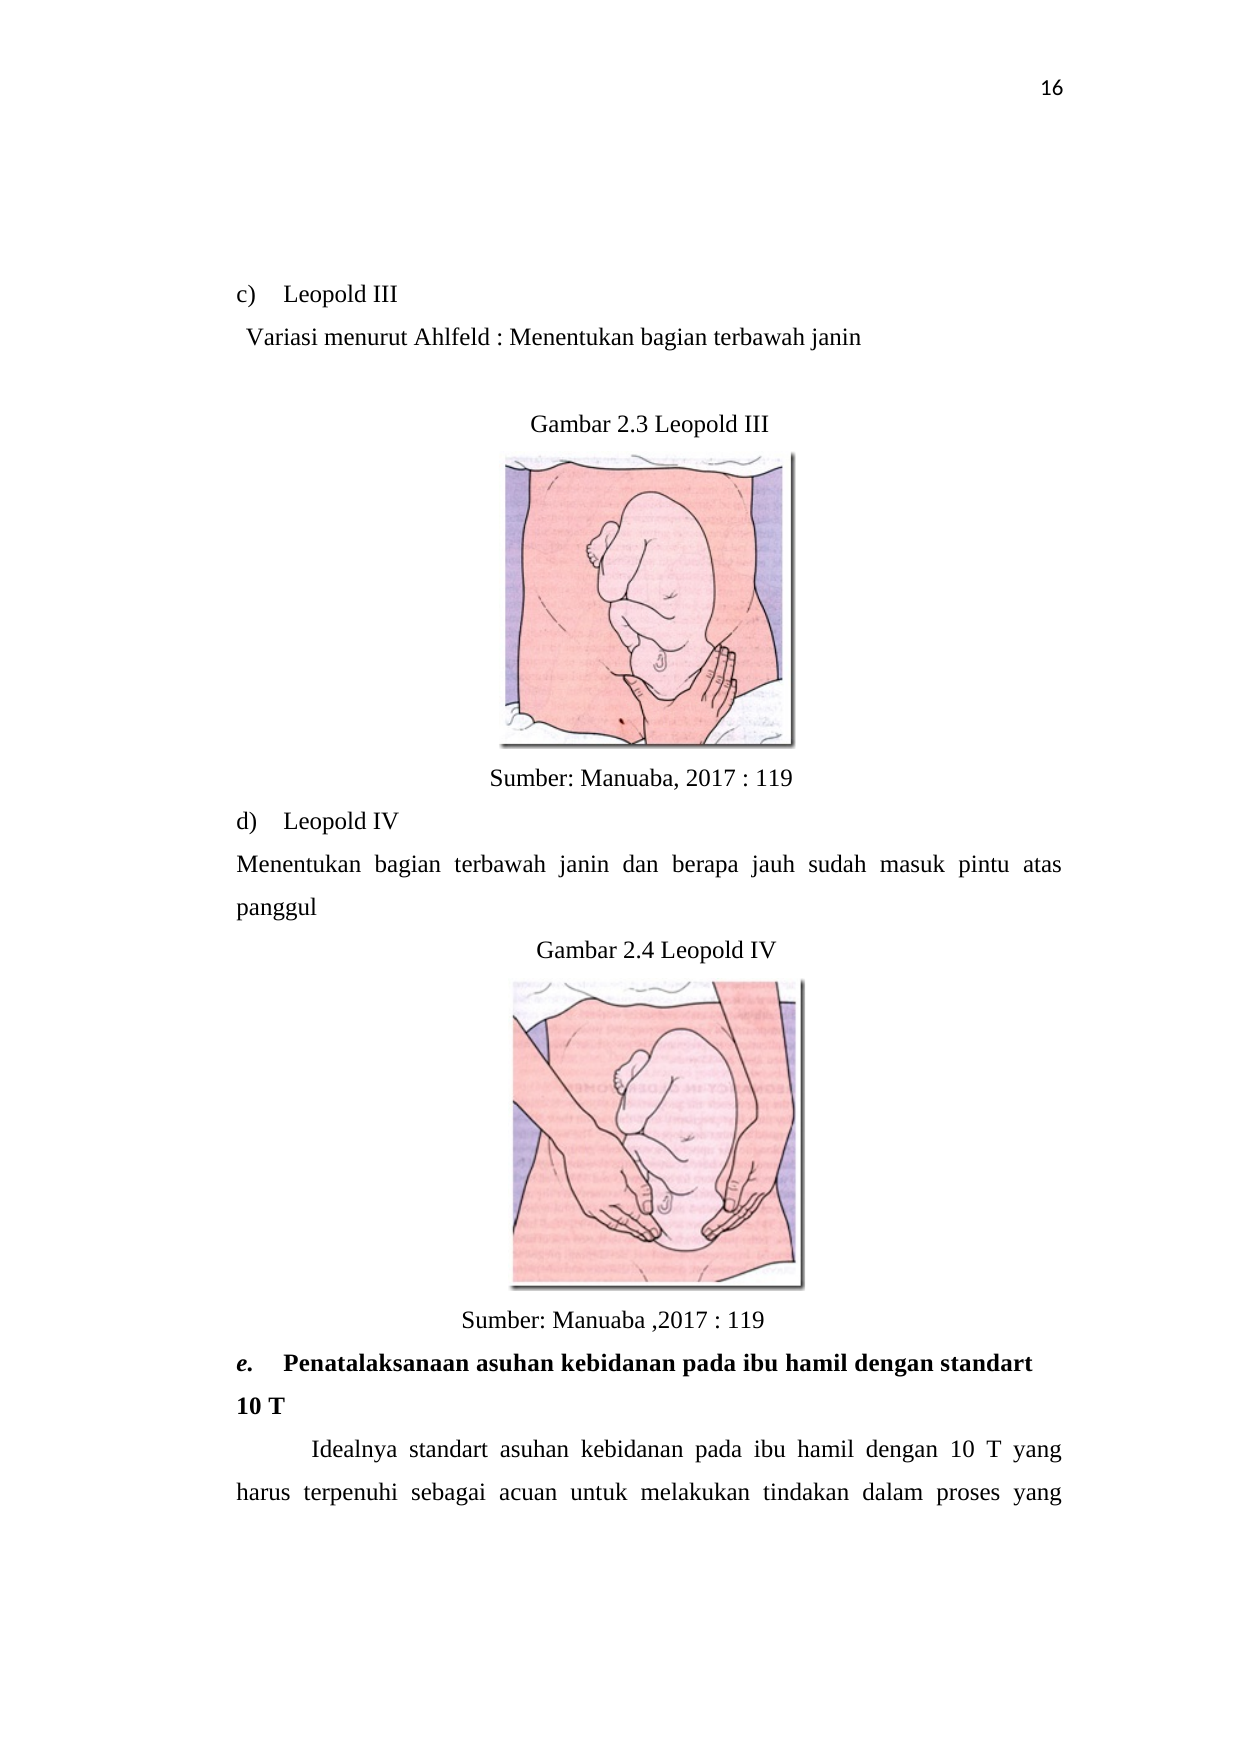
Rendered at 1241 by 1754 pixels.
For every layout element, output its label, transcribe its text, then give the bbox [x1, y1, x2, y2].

picture [508, 978, 805, 1291]
text Gambar 2.4 Leopold IV [461, 935, 1063, 964]
list Penatalaksanaan asuhan kebidanan pada ibu hamil dengan standart 10 T [236, 1348, 1063, 1420]
text Sumber: Manuaba, 2017 : 119 [311, 763, 1063, 791]
list Leopold III [236, 279, 1063, 308]
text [236, 1434, 1063, 1506]
list Leopold IV [236, 806, 1063, 834]
text Gambar 2.3 Leopold III [236, 409, 1063, 437]
text Menentukan bagian terbawah janin dan berapa jauh sudah masuk pintu atas panggul [236, 849, 1063, 921]
text Variasi menurut Ahlfeld : Menentukan bagian terbawah janin [236, 322, 1063, 351]
picture [498, 451, 796, 749]
text Sumber: Manuaba ,2017 : 119 [236, 1305, 1063, 1333]
